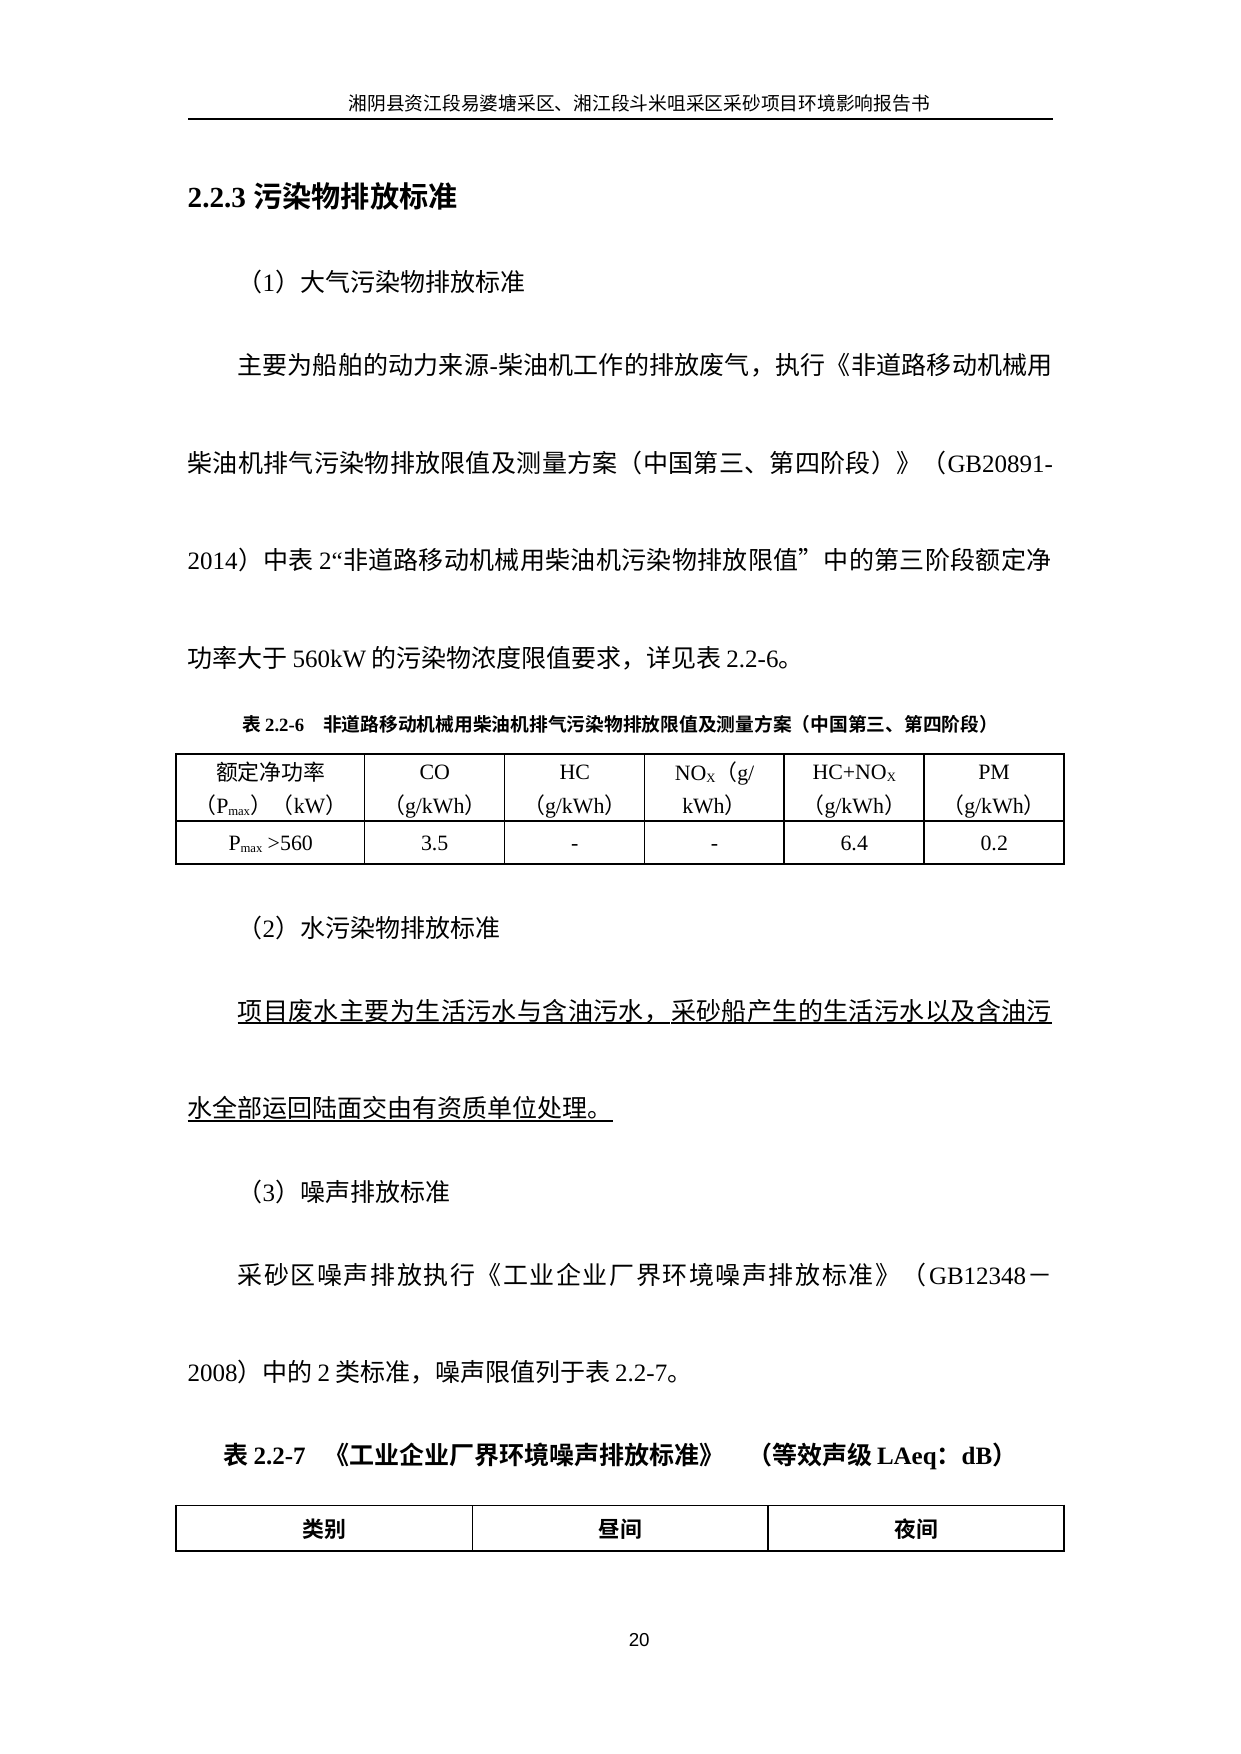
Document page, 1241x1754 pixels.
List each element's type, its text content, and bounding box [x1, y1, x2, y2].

text （1）大气污染物排放标准 [187, 248, 1053, 313]
text 项目废水主要为生活污水与含油污水，采砂船产生的生活污水以及含油污水全部运回陆面交由有资质单位处理。 [187, 977, 1053, 1139]
text 主要为船舶的动力来源-柴油机工作的排放废气，执行《非道路移动机械用柴油机排气污染物排放限值及测量方案（中国第三、第四阶段）》（GB20891-2014）中表2“非道路移动机械用柴油机污染物排放限值”中的第三阶段额定净功率大于560kW的污染物浓度限值要求，详见表2.2-6。 [187, 331, 1053, 689]
table_cell 0.2 [925, 822, 1063, 863]
table_header 夜间 [769, 1506, 1063, 1550]
text 表2.2-6 非道路移动机械用柴油机排气污染物排放限值及测量方案（中国第三、第四阶段） [187, 707, 1053, 739]
table_header 昼间 [473, 1506, 767, 1550]
table_cell 6.4 [785, 822, 923, 863]
table_header HC+NOX （g/kWh） [785, 755, 923, 820]
table_header 类别 [177, 1506, 472, 1550]
table_header PM （g/kWh） [925, 755, 1063, 820]
table_cell - [505, 822, 644, 863]
table_header CO （g/kWh） [365, 755, 504, 820]
text （3）噪声排放标准 [187, 1158, 1053, 1223]
table_header HC （g/kWh） [505, 755, 644, 820]
table_cell Pmax >560 [177, 822, 364, 863]
text 表2.2-7 《工业企业厂界环境噪声排放标准》 （等效声级LAeq：dB） [187, 1421, 1053, 1486]
text （2）水污染物排放标准 [187, 894, 1053, 959]
table_cell - [645, 822, 783, 863]
text 采砂区噪声排放执行《工业企业厂界环境噪声排放标准》（GB12348－2008）中的2类标准，噪声限值列于表2.2-7。 [187, 1241, 1053, 1403]
table_header 额定净功率 （Pmax）（kW） [177, 755, 364, 820]
subtitle 2.2.3 污染物排放标准 [187, 162, 1053, 227]
table_cell 3.5 [365, 822, 504, 863]
table_header NOX（g/kWh） [645, 755, 783, 820]
